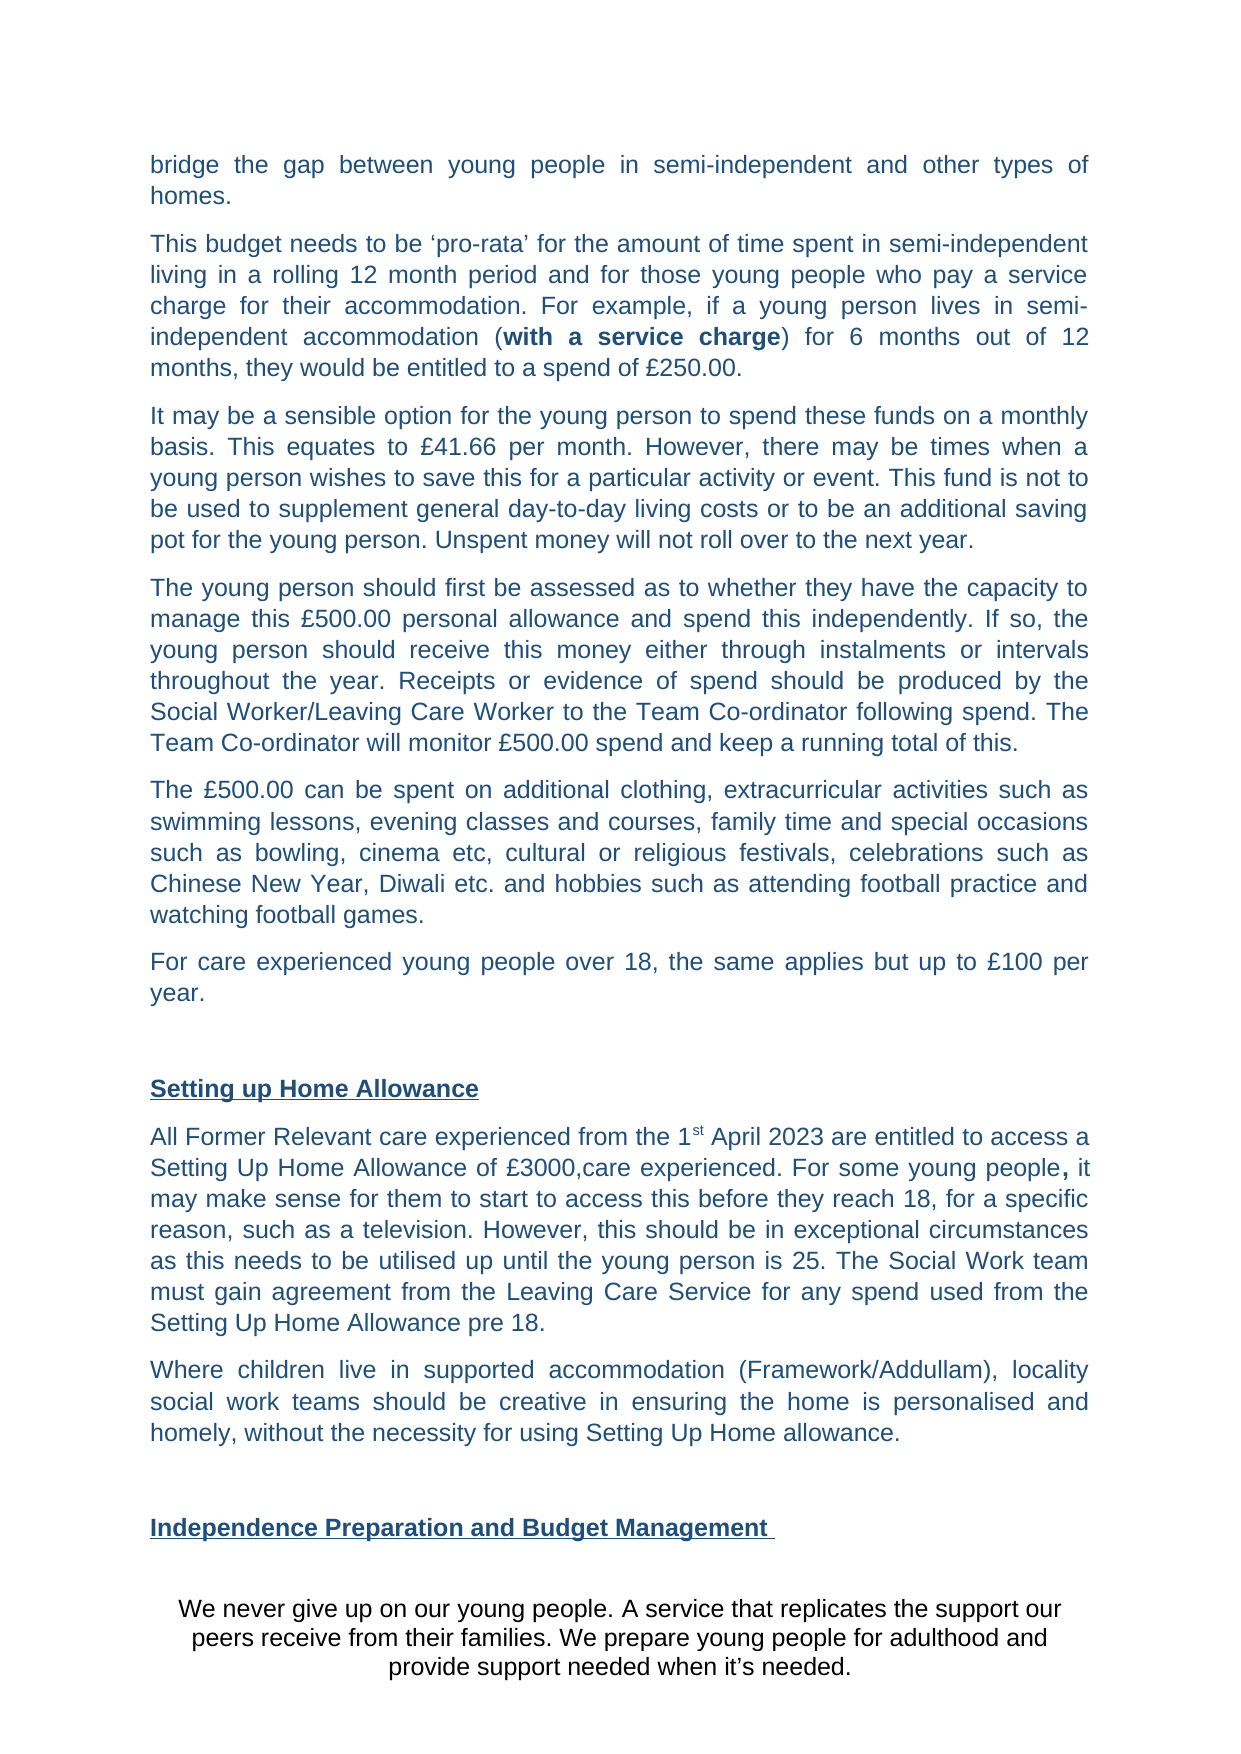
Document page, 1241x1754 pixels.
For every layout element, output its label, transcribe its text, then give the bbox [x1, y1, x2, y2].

text Independence Preparation and Budget Management [150, 1513, 1090, 1542]
text For care experienced young people over 18, the same applies but up to £100 per year. [150, 947, 1090, 1007]
text The young person should first be assessed as to whether they have the capacity to manage this £500.00 personal allowance and spend this independently. If so, the young person should receive this money either through instalments or intervals throughout the year. Receipts or evidence of spend should be produced by the Social Worker/Leaving Care Worker to the Team Co-ordinator following spend. The Team Co-ordinator will monitor £500.00 spend and keep a running total of this. [150, 572, 1090, 756]
text This budget needs to be ‘pro-rata’ for the amount of time spent in semi-independent living in a rolling 12 month period and for those young people who pay a service charge for their accommodation. For example, if a young person lives in semi-independent accommodation (with a service charge) for 6 months out of 12 months, they would be entitled to a spend of £250.00. [150, 229, 1090, 382]
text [150, 150, 1090, 210]
text Setting up Home Allowance [150, 1074, 1090, 1102]
text It may be a sensible option for the young person to spend these funds on a monthly basis. This equates to £41.66 per month. However, there may be times when a young person wishes to save this for a particular activity or event. This fund is not to be used to supplement general day-to-day living costs or to be an additional saving pot for the young person. Unspent money will not roll over to the next year. [150, 401, 1090, 553]
text The £500.00 can be spent on additional clothing, extracurricular activities such as swimming lessons, evening classes and courses, family time and special occasions such as bowling, cinema etc, cultural or religious festivals, celebrations such as Chinese New Year, Diwali etc. and hobbies such as attending football practice and watching football games. [150, 775, 1090, 928]
text Where children live in supported accommodation (Framework/Addullam), locality social work teams should be creative in ensuring the home is personalised and homely, without the necessity for using Setting Up Home allowance. [150, 1355, 1090, 1446]
text All Former Relevant care experienced from the 1st April 2023 are entitled to access a Setting Up Home Allowance of £3000,care experienced. For some young people, it may make sense for them to start to access this before they reach 18, for a specific reason, such as a television. However, this should be in exceptional circumstances as this needs to be utilised up until the young person is 25. The Social Work team must gain agreement from the Leaving Care Service for any spend used from the Setting Up Home Allowance pre 18. [150, 1121, 1090, 1336]
